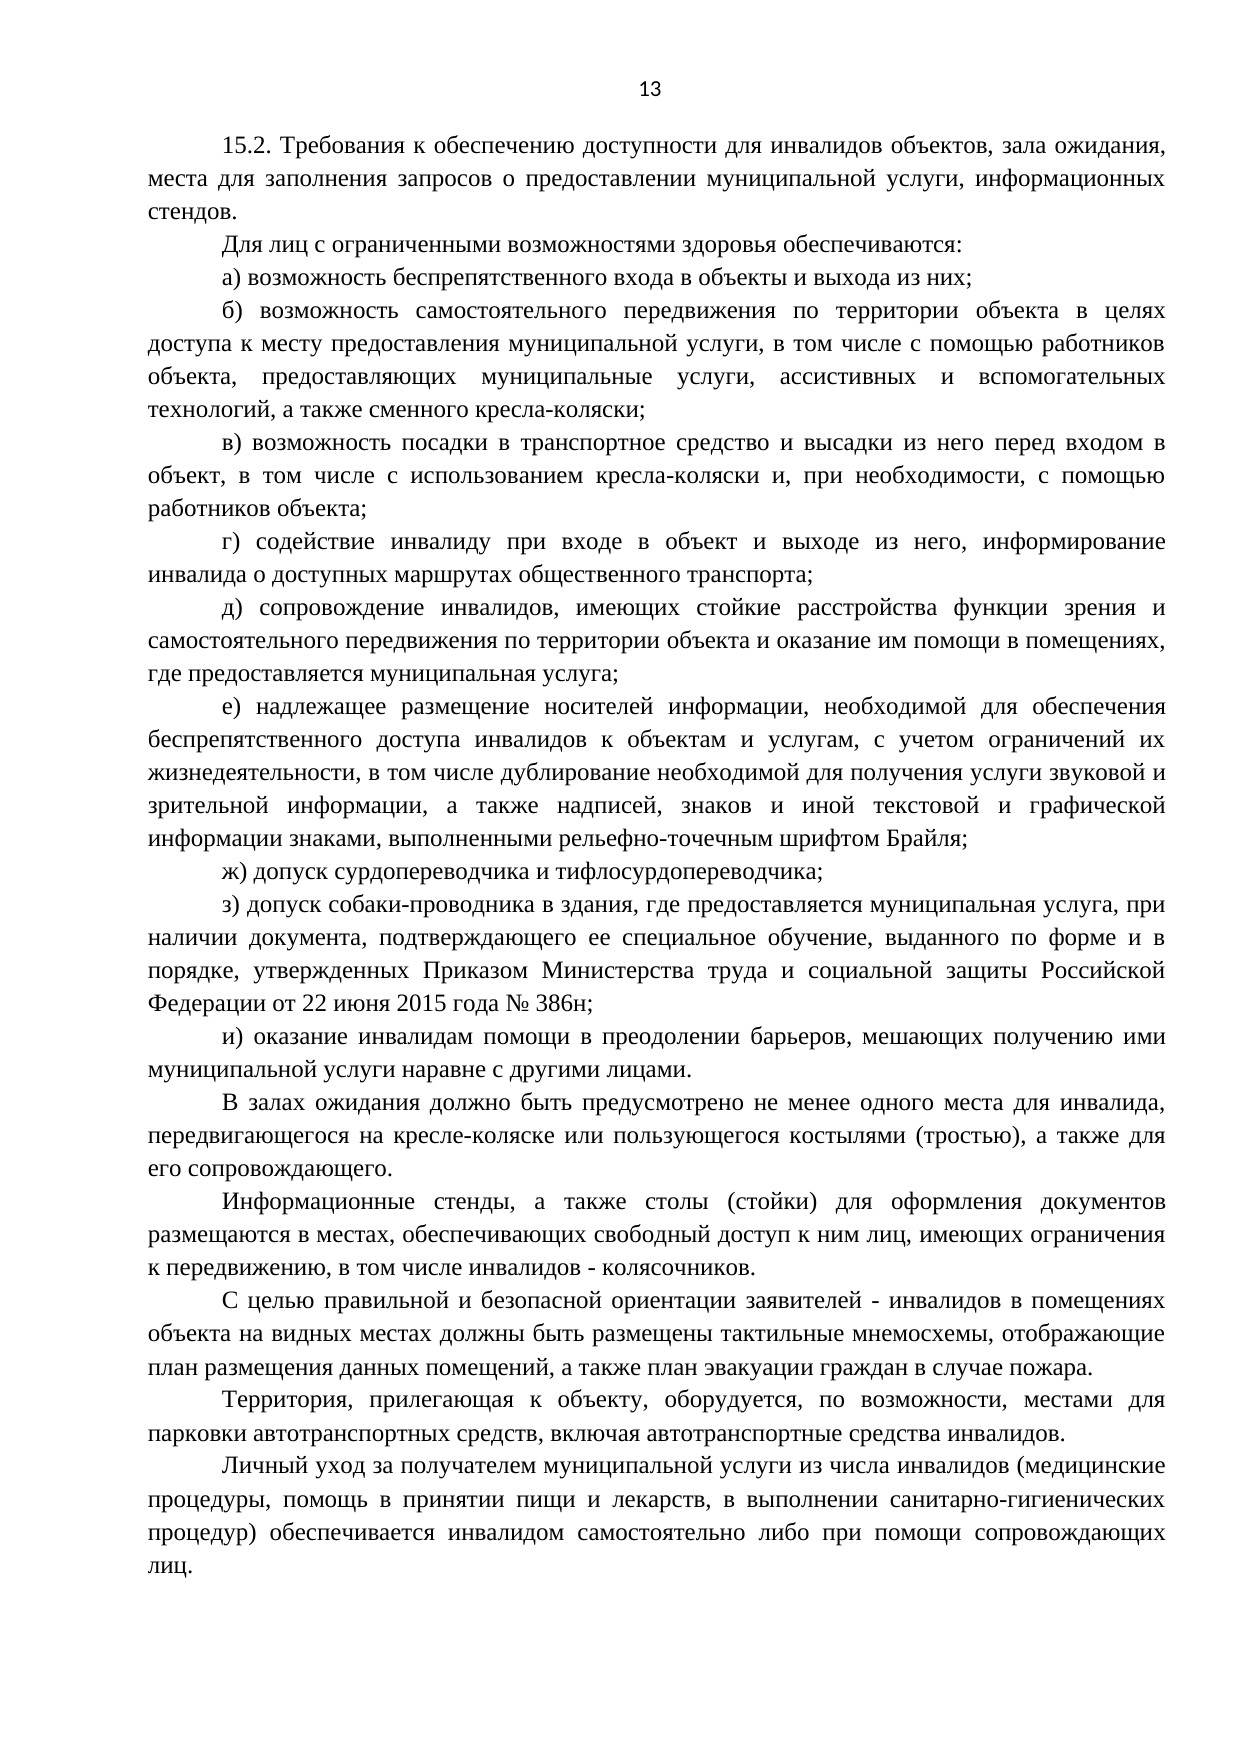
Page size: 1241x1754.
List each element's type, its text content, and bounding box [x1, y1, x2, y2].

text Личный уход за получателем муниципальной услуги из числа инвалидов (медицинские процедуры, помощь в принятии пищи и лекарств, в выполнении санитарно-гигиенических процедур) обеспечивается инвалидом самостоятельно либо при помощи сопровождающих лиц. [148, 1451, 1167, 1578]
text В залах ожидания должно быть предусмотрено не менее одного места для инвалида, передвигающегося на кресле-коляске или пользующегося костылями (тростью), а также для его сопровождающего. [148, 1087, 1167, 1182]
text 15.2. Требования к обеспечению доступности для инвалидов объектов, зала ожидания, места для заполнения запросов о предоставлении муниципальной услуги, информационных стендов. [148, 130, 1167, 224]
text Территория, прилегающая к объекту, оборудуется, по возможности, местами для парковки автотранспортных средств, включая автотранспортные средства инвалидов. [148, 1384, 1167, 1446]
text С целью правильной и безопасной ориентации заявителей - инвалидов в помещениях объекта на видных местах должны быть размещены тактильные мнемосхемы, отображающие план размещения данных помещений, а также план эвакуации граждан в случае пожара. [148, 1286, 1167, 1380]
text в) возможность посадки в транспортное средство и высадки из него перед входом в объект, в том числе с использованием кресла-коляски и, при необходимости, с помощью работников объекта; [148, 427, 1167, 522]
text д) сопровождение инвалидов, имеющих стойкие расстройства функции зрения и самостоятельного передвижения по территории объекта и оказание им помощи в помещениях, где предоставляется муниципальная услуга; [148, 592, 1167, 687]
text Информационные стенды, а также столы (стойки) для оформления документов размещаются в местах, обеспечивающих свободный доступ к ним лиц, имеющих ограничения к передвижению, в том числе инвалидов - колясочников. [148, 1186, 1167, 1281]
text б) возможность самостоятельного передвижения по территории объекта в целях доступа к месту предоставления муниципальной услуги, в том числе с помощью работников объекта, предоставляющих муниципальные услуги, ассистивных и вспомогательных технологий, а также сменного кресла-коляски; [148, 295, 1167, 423]
text Для лиц с ограниченными возможностями здоровья обеспечиваются: [148, 229, 1167, 258]
text г) содействие инвалиду при входе в объект и выходе из него, информирование инвалида о доступных маршрутах общественного транспорта; [148, 526, 1167, 588]
text и) оказание инвалидам помощи в преодолении барьеров, мешающих получению ими муниципальной услуги наравне с другими лицами. [148, 1021, 1167, 1083]
text з) допуск собаки-проводника в здания, где предоставляется муниципальная услуга, при наличии документа, подтверждающего ее специальное обучение, выданного по форме и в порядке, утвержденных Приказом Министерства труда и социальной защиты Российской Федерации от 22 июня 2015 года № 386н; [148, 889, 1167, 1017]
text а) возможность беспрепятственного входа в объекты и выхода из них; [148, 262, 1167, 291]
text е) надлежащее размещение носителей информации, необходимой для обеспечения беспрепятственного доступа инвалидов к объектам и услугам, с учетом ограничений их жизнедеятельности, в том числе дублирование необходимой для получения услуги звуковой и зрительной информации, а также надписей, знаков и иной текстовой и графической информации знаками, выполненными рельефно-точечным шрифтом Брайля; [148, 691, 1167, 852]
text ж) допуск сурдопереводчика и тифлосурдопереводчика; [148, 856, 1167, 885]
